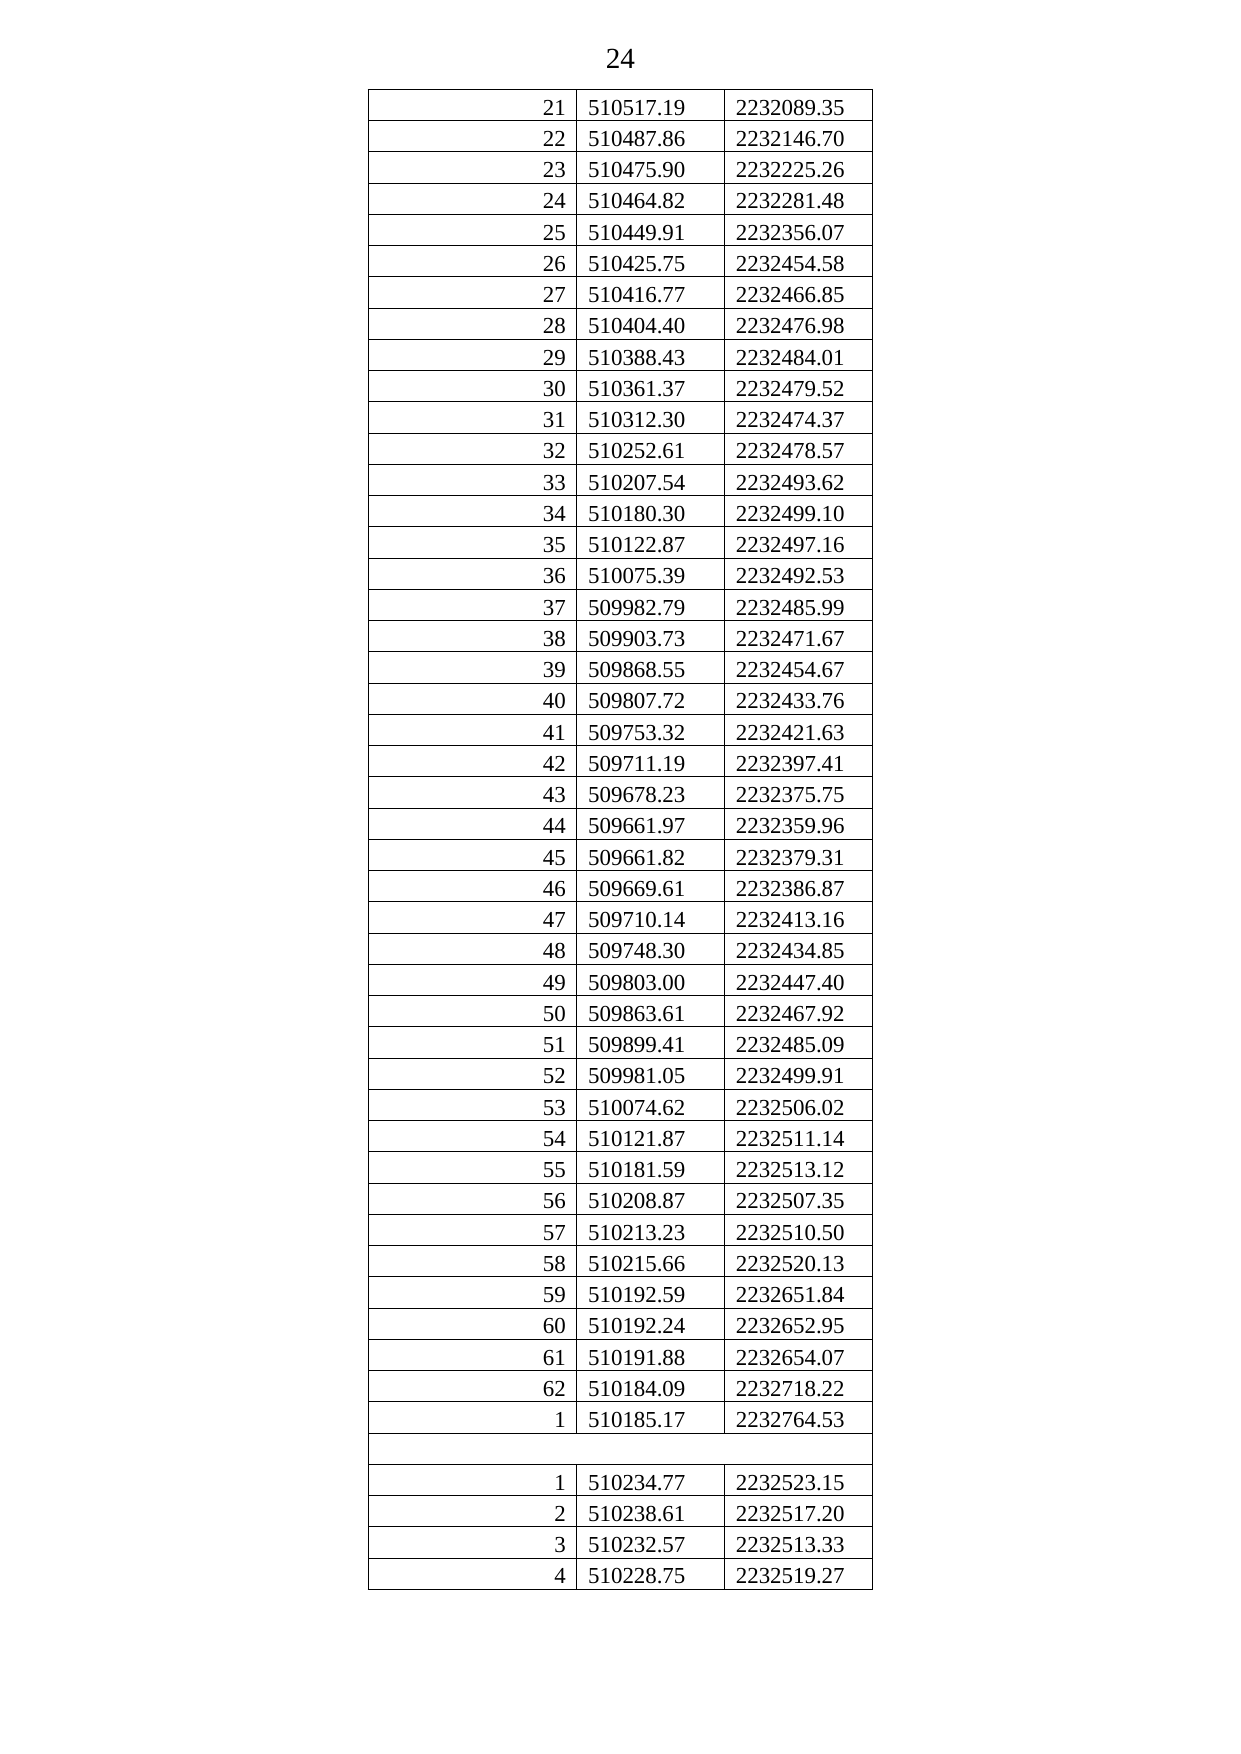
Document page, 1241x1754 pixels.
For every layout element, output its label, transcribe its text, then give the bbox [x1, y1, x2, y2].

table_cell 510122.87 [577, 527, 724, 557]
table_cell 2 [369, 1496, 576, 1526]
table_cell 42 [369, 746, 576, 776]
table_cell 510075.39 [577, 559, 724, 589]
table_cell 509710.14 [577, 902, 724, 932]
table_cell 510185.17 [577, 1402, 724, 1432]
table_cell 2232519.27 [725, 1559, 872, 1589]
table_cell 510192.24 [577, 1309, 724, 1339]
table_cell 2232497.16 [725, 527, 872, 557]
table_cell 510425.75 [577, 246, 724, 276]
table_cell 40 [369, 684, 576, 714]
table_cell 2232476.98 [725, 309, 872, 339]
table_cell 509753.32 [577, 715, 724, 745]
table_cell 510215.66 [577, 1246, 724, 1276]
table_cell 50 [369, 996, 576, 1026]
table_cell 2232479.52 [725, 371, 872, 401]
table_cell 41 [369, 715, 576, 745]
table_cell 54 [369, 1121, 576, 1151]
table_cell 2232359.96 [725, 809, 872, 839]
table_cell 2232654.07 [725, 1340, 872, 1370]
table_cell 509982.79 [577, 590, 724, 620]
table_cell 30 [369, 371, 576, 401]
table_cell 510180.30 [577, 496, 724, 526]
table_cell 51 [369, 1027, 576, 1057]
table_cell 510475.90 [577, 152, 724, 182]
table_cell 2232499.91 [725, 1059, 872, 1089]
table_cell 39 [369, 652, 576, 682]
table_cell 26 [369, 246, 576, 276]
table_cell 2232225.26 [725, 152, 872, 182]
table_cell 45 [369, 840, 576, 870]
table_cell 510213.23 [577, 1215, 724, 1245]
table_cell 62 [369, 1371, 576, 1401]
table_cell 2232513.33 [725, 1527, 872, 1557]
table_cell 47 [369, 902, 576, 932]
table_cell 2232510.50 [725, 1215, 872, 1245]
table_cell 43 [369, 777, 576, 807]
table_cell 2232478.57 [725, 434, 872, 464]
table_cell 510517.19 [577, 90, 724, 120]
table_cell 2232433.76 [725, 684, 872, 714]
table_cell 509748.30 [577, 934, 724, 964]
table_cell 25 [369, 215, 576, 245]
table_cell 60 [369, 1309, 576, 1339]
table_cell 4 [369, 1559, 576, 1589]
table_cell 33 [369, 465, 576, 495]
table_cell 2232281.48 [725, 184, 872, 214]
table_cell 2232089.35 [725, 90, 872, 120]
table_cell 510416.77 [577, 277, 724, 307]
table_cell 510232.57 [577, 1527, 724, 1557]
table_cell 509661.97 [577, 809, 724, 839]
table_cell 2232492.53 [725, 559, 872, 589]
table_cell 48 [369, 934, 576, 964]
table_cell 2232520.13 [725, 1246, 872, 1276]
table_cell 3 [369, 1527, 576, 1557]
table_cell 2232447.40 [725, 965, 872, 995]
table_cell 509807.72 [577, 684, 724, 714]
table_cell 1 [369, 1465, 576, 1495]
table_cell 2232454.58 [725, 246, 872, 276]
table_cell 2232493.62 [725, 465, 872, 495]
table_cell 2232386.87 [725, 871, 872, 901]
table_cell 22 [369, 121, 576, 151]
table_cell 2232397.41 [725, 746, 872, 776]
table_cell 2232764.53 [725, 1402, 872, 1432]
table_cell 32 [369, 434, 576, 464]
table_cell 21 [369, 90, 576, 120]
table_cell 509868.55 [577, 652, 724, 682]
table_cell 36 [369, 559, 576, 589]
table_cell 2232507.35 [725, 1184, 872, 1214]
table_cell 2232651.84 [725, 1277, 872, 1307]
table_cell 2232506.02 [725, 1090, 872, 1120]
table_cell 510388.43 [577, 340, 724, 370]
table_cell 510449.91 [577, 215, 724, 245]
table_cell 509661.82 [577, 840, 724, 870]
table_cell 46 [369, 871, 576, 901]
table_cell 2232467.92 [725, 996, 872, 1026]
table_cell 510238.61 [577, 1496, 724, 1526]
table_cell 509803.00 [577, 965, 724, 995]
table_cell 510228.75 [577, 1559, 724, 1589]
table_cell 509863.61 [577, 996, 724, 1026]
table_cell 2232485.09 [725, 1027, 872, 1057]
table_cell 38 [369, 621, 576, 651]
table_cell 2232421.63 [725, 715, 872, 745]
table_cell 2232517.20 [725, 1496, 872, 1526]
table_cell 28 [369, 309, 576, 339]
table_cell 44 [369, 809, 576, 839]
table_cell 510184.09 [577, 1371, 724, 1401]
table_cell 2232652.95 [725, 1309, 872, 1339]
table_cell 2232485.99 [725, 590, 872, 620]
table_cell 510208.87 [577, 1184, 724, 1214]
table_cell 27 [369, 277, 576, 307]
table_cell 509669.61 [577, 871, 724, 901]
table_cell 509899.41 [577, 1027, 724, 1057]
table_cell 2232413.16 [725, 902, 872, 932]
table_cell 61 [369, 1340, 576, 1370]
table_cell 510312.30 [577, 402, 724, 432]
table_cell 1 [369, 1402, 576, 1432]
table_cell 2232511.14 [725, 1121, 872, 1151]
table_cell 509678.23 [577, 777, 724, 807]
table_cell 510192.59 [577, 1277, 724, 1307]
table_cell 34 [369, 496, 576, 526]
table_cell 2232434.85 [725, 934, 872, 964]
table_cell 510404.40 [577, 309, 724, 339]
table_cell 2232356.07 [725, 215, 872, 245]
table_cell 2232375.75 [725, 777, 872, 807]
table_cell 510464.82 [577, 184, 724, 214]
table_cell 510121.87 [577, 1121, 724, 1151]
table_cell 53 [369, 1090, 576, 1120]
table_cell 2232474.37 [725, 402, 872, 432]
table_cell 509903.73 [577, 621, 724, 651]
table_cell [369, 1434, 872, 1464]
table_cell 510191.88 [577, 1340, 724, 1370]
table_cell 24 [369, 184, 576, 214]
table_cell 509981.05 [577, 1059, 724, 1089]
table_cell 35 [369, 527, 576, 557]
table_cell 56 [369, 1184, 576, 1214]
table_cell 2232471.67 [725, 621, 872, 651]
table_cell 55 [369, 1152, 576, 1182]
table_cell 510207.54 [577, 465, 724, 495]
table_cell 52 [369, 1059, 576, 1089]
table_cell 37 [369, 590, 576, 620]
table_cell 510074.62 [577, 1090, 724, 1120]
table_cell 58 [369, 1246, 576, 1276]
table_cell 2232513.12 [725, 1152, 872, 1182]
table_cell 510361.37 [577, 371, 724, 401]
table_cell 2232499.10 [725, 496, 872, 526]
table_cell 2232466.85 [725, 277, 872, 307]
table_cell 31 [369, 402, 576, 432]
table_cell 23 [369, 152, 576, 182]
table_cell 2232454.67 [725, 652, 872, 682]
table_cell 510234.77 [577, 1465, 724, 1495]
table_cell 510487.86 [577, 121, 724, 151]
table_cell 2232718.22 [725, 1371, 872, 1401]
table_cell 59 [369, 1277, 576, 1307]
table_cell 49 [369, 965, 576, 995]
table_cell 2232484.01 [725, 340, 872, 370]
table_cell 57 [369, 1215, 576, 1245]
table_cell 29 [369, 340, 576, 370]
table_cell 510252.61 [577, 434, 724, 464]
table_cell 2232523.15 [725, 1465, 872, 1495]
table_cell 509711.19 [577, 746, 724, 776]
table_cell 2232379.31 [725, 840, 872, 870]
table_cell 510181.59 [577, 1152, 724, 1182]
table_cell 2232146.70 [725, 121, 872, 151]
